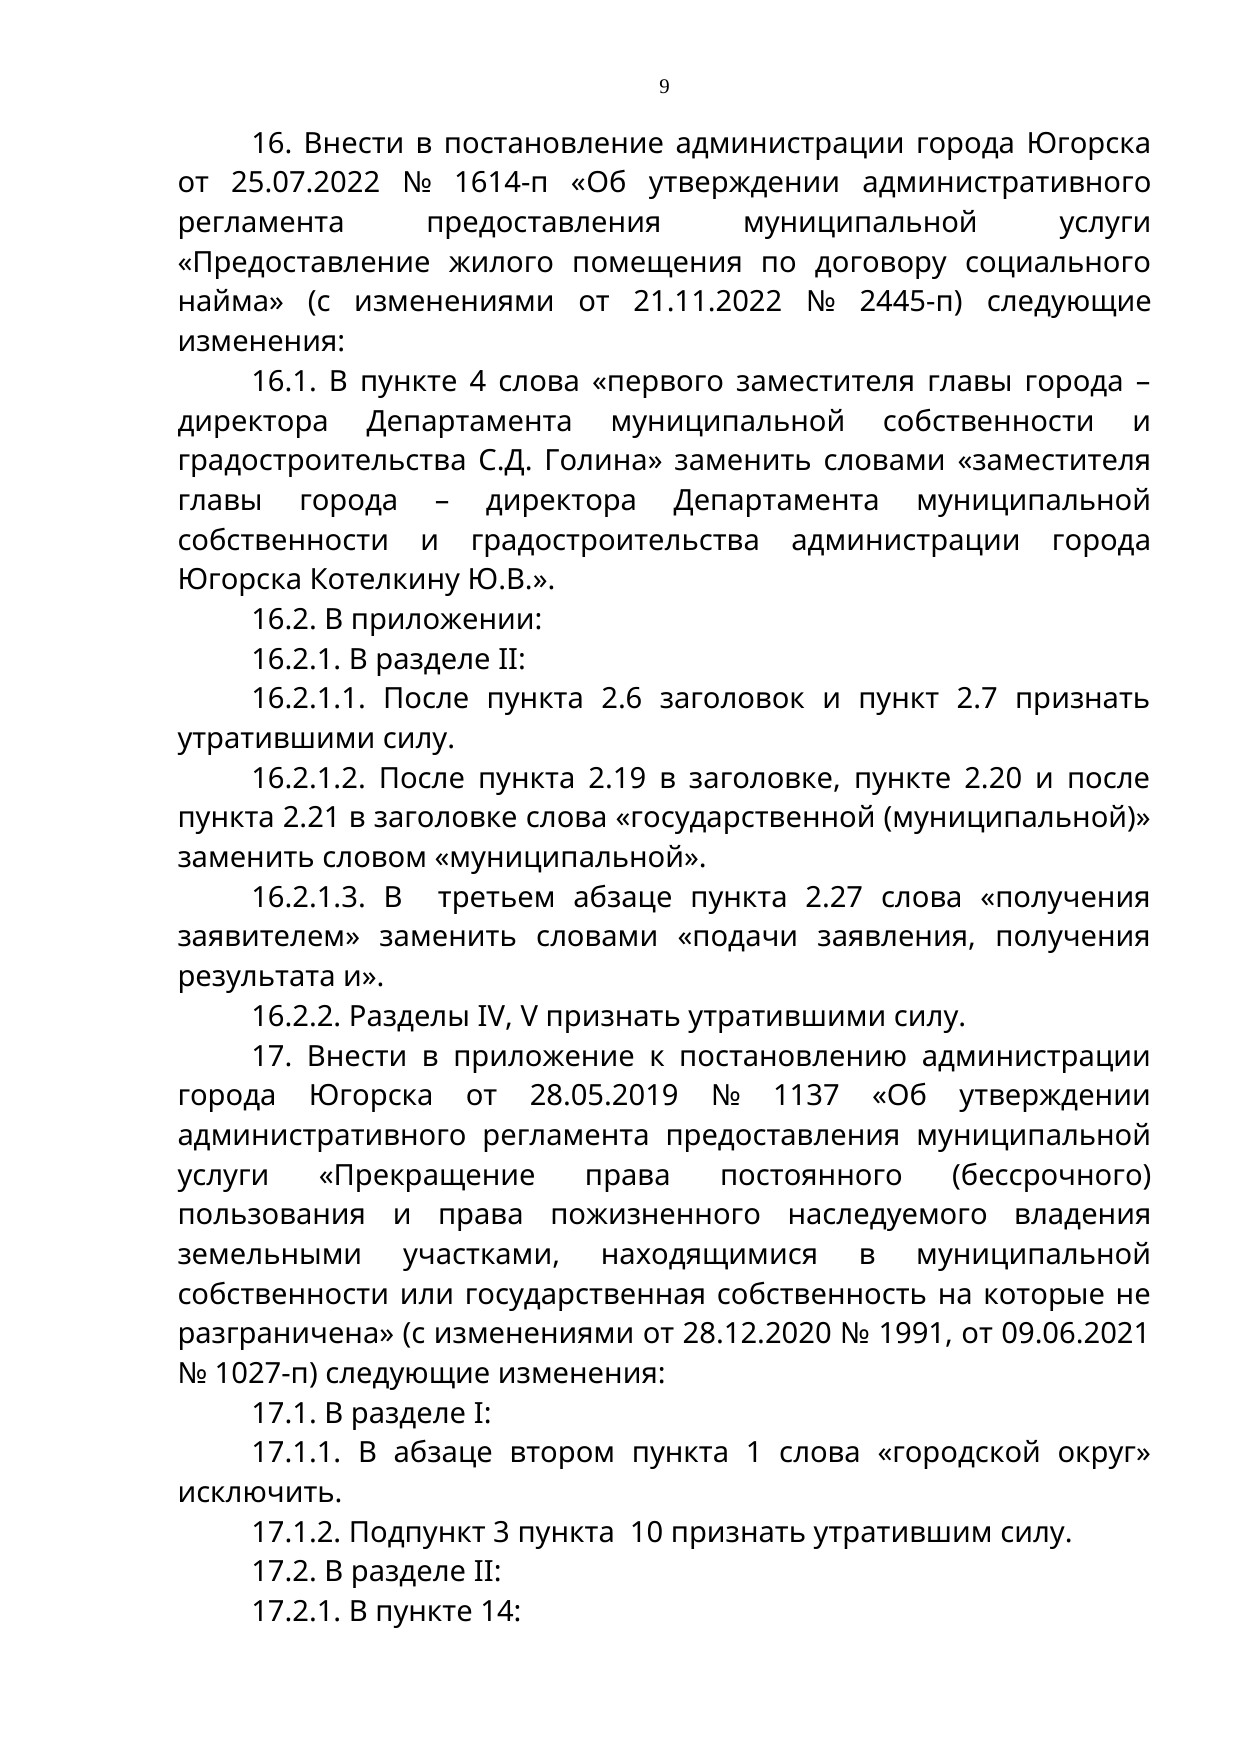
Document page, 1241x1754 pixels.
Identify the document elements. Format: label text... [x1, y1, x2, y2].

text 16. Внести в постановление администрации города Югорска от 25.07.2022 № 1614-п «Об утверждении административного регламента предоставления муниципальной услуги «Предоставление жилого помещения по договору социального найма» (с изменениями от 21.11.2022 № 2445-п) следующие изменения: [177, 122, 1152, 360]
text 17.1.1. В абзаце втором пункта 1 слова «городской округ» исключить. [177, 1432, 1152, 1511]
text 17.2. В разделе II: [177, 1551, 1152, 1590]
text 16.2. В приложении: [177, 598, 1152, 638]
text 16.2.1. В разделе II: [177, 638, 1152, 678]
text 16.2.1.2. После пункта 2.19 в заголовке, пункте 2.20 и после пункта 2.21 в заголовке слова «государственной (муниципальной)» заменить словом «муниципальной». [177, 757, 1152, 876]
text 16.2.1.1. После пункта 2.6 заголовок и пункт 2.7 признать утратившими силу. [177, 678, 1152, 757]
text 17.1. В разделе I: [177, 1392, 1152, 1432]
text 16.2.1.3. В третьем абзаце пункта 2.27 слова «получения заявителем» заменить словами «подачи заявления, получения результата и». [177, 876, 1152, 995]
text 17. Внести в приложение к постановлению администрации города Югорска от 28.05.2019 № 1137 «Об утверждении административного регламента предоставления муниципальной услуги «Прекращение права постоянного (бессрочного) пользования и права пожизненного наследуемого владения земельными участками, находящимися в муниципальной собственности или государственная собственность на которые не разграничена» (с изменениями от 28.12.2020 № 1991, от 09.06.2021 № 1027-п) следующие изменения: [177, 1035, 1152, 1392]
text 17.2.1. В пункте 14: [177, 1590, 1152, 1630]
text 16.1. В пункте 4 слова «первого заместителя главы города – директора Департамента муниципальной собственности и градостроительства С.Д. Голина» заменить словами «заместителя главы города – директора Департамента муниципальной собственности и градостроительства администрации города Югорска Котелкину Ю.В.». [177, 360, 1152, 598]
text 16.2.2. Разделы IV, V признать утратившими силу. [177, 995, 1152, 1035]
text 17.1.2. Подпункт 3 пункта 10 признать утратившим силу. [177, 1511, 1152, 1551]
